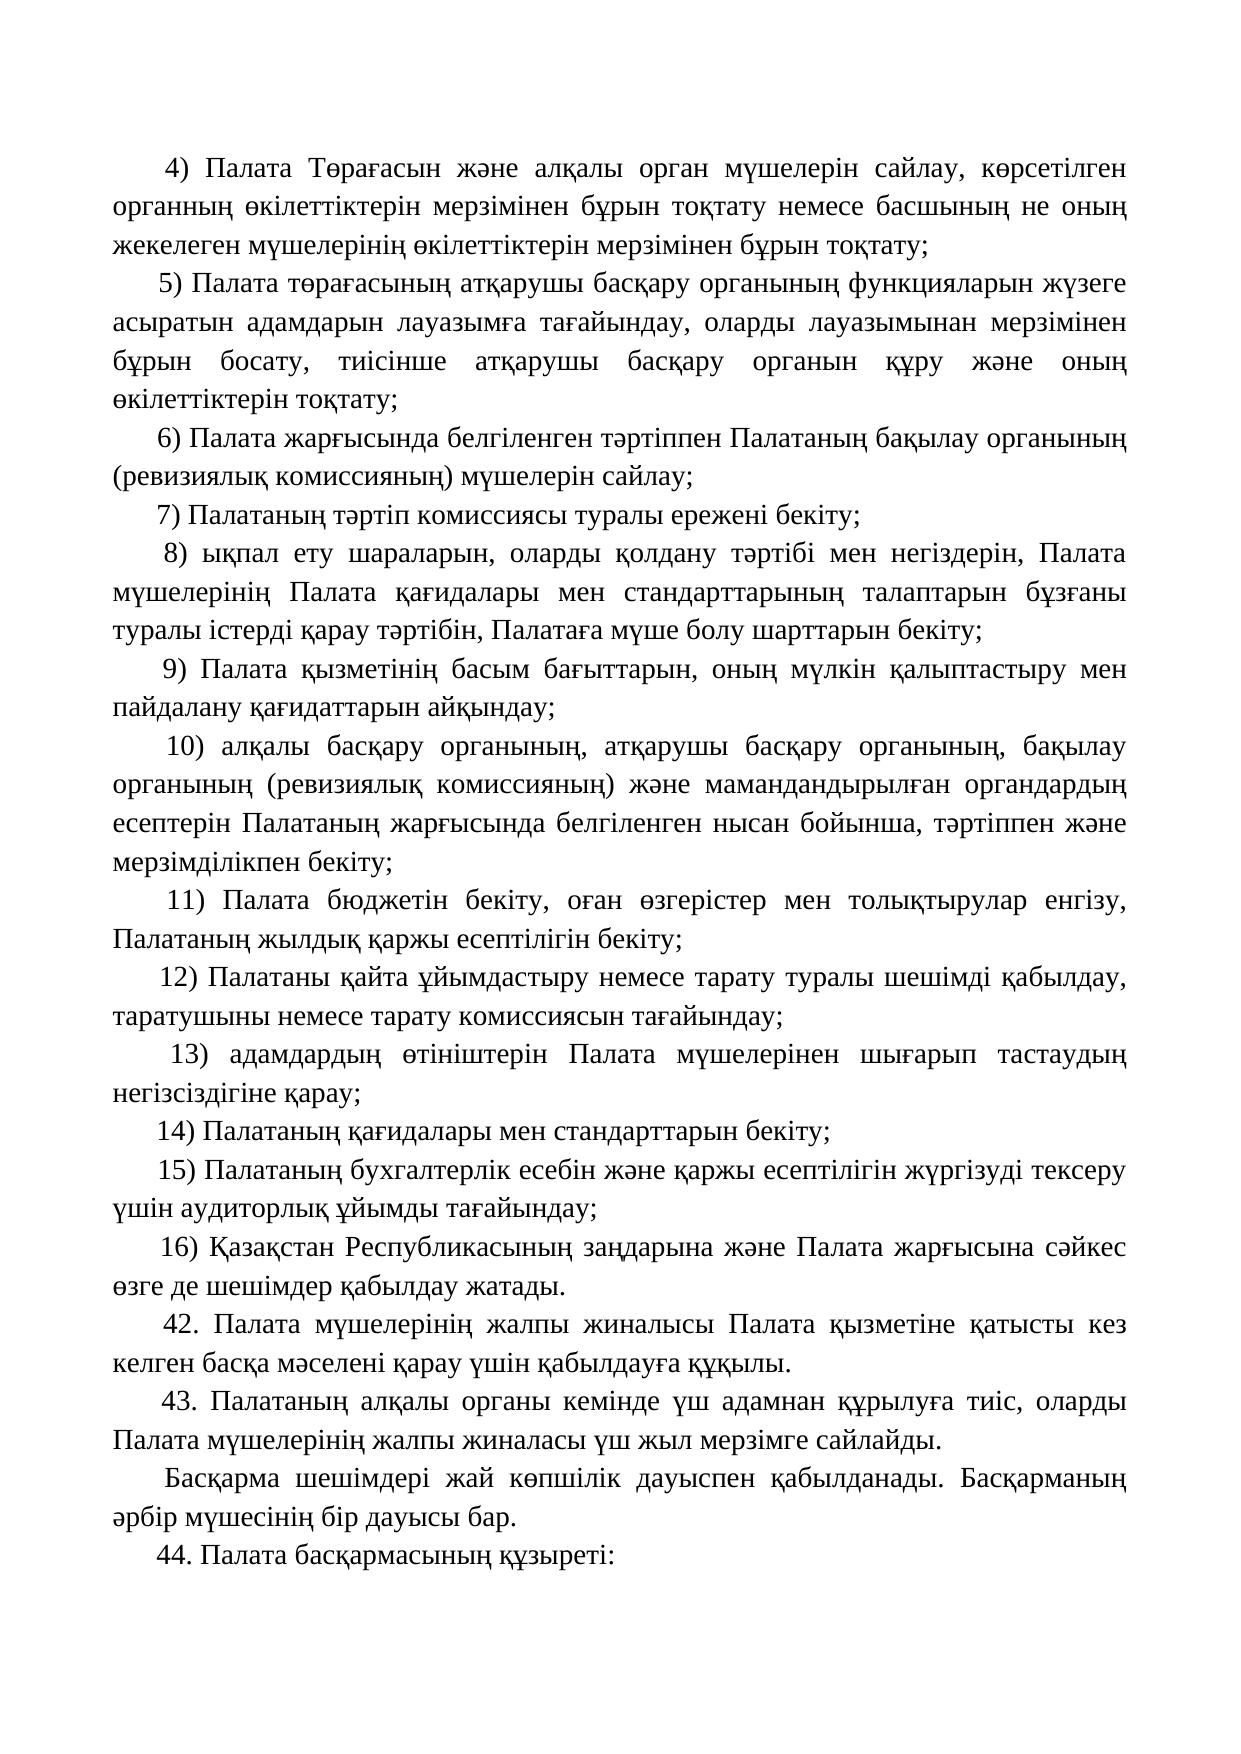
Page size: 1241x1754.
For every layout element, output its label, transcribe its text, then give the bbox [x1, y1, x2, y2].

text 7) Палатаның тәртіп комиссиясы туралы ережені бекіту; [112, 497, 1128, 530]
text 43. Палатаның алқалы органы кемінде үш адамнан құрылуға тиіс, оларды Палата мүшелерінің жалпы жиналасы үш жыл мерзімге сайлайды. [112, 1383, 1128, 1455]
text 8) ықпал ету шараларын, оларды қолдану тәртібі мен негіздерін, Палата мүшелерінің Палата қағидалары мен стандарттарының талаптарын бұзғаны туралы істерді қарау тәртібін, Палатаға мүше болу шарттарын бекіту; [112, 535, 1128, 646]
text 42. Палата мүшелерінің жалпы жиналысы Палата қызметіне қатысты кез келген басқа мәселені қарау үшін қабылдауға құқылы. [112, 1306, 1128, 1378]
text 44. Палата басқармасының құзыреті: [112, 1537, 1128, 1571]
text 13) адамдардың өтініштерін Палата мүшелерінен шығарып тастаудың негізсіздігіне қарау; [112, 1036, 1128, 1108]
text 11) Палата бюджетін бекіту, оған өзгерістер мен толықтырулар енгізу, Палатаның жылдық қаржы есептілігін бекіту; [112, 882, 1128, 954]
text 5) Палата төрағасының атқарушы басқару органының функцияларын жүзеге асыратын адамдарын лауазымға тағайындау, оларды лауазымынан мерзімінен бұрын босату, тиісінше атқарушы басқару органын құру және оның өкілеттіктерін тоқтату; [112, 266, 1128, 415]
text 9) Палата қызметінің басым бағыттарын, оның мүлкін қалыптастыру мен пайдалану қағидаттарын айқындау; [112, 651, 1128, 723]
text 10) алқалы басқару органының, атқарушы басқару органының, бақылау органының (ревизиялық комиссияның) және мамандандырылған органдардың есептерін Палатаның жарғысында белгіленген нысан бойынша, тәртіппен және мерзімділікпен бекіту; [112, 728, 1128, 877]
text 12) Палатаны қайта ұйымдастыру немесе тарату туралы шешімді қабылдау, таратушыны немесе тарату комиссиясын тағайындау; [112, 959, 1128, 1031]
text 16) Қазақстан Республикасының заңдарына және Палата жарғысына сәйкес өзге де шешімдер қабылдау жатады. [112, 1229, 1128, 1301]
text 14) Палатаның қағидалары мен стандарттарын бекіту; [112, 1113, 1128, 1147]
text 6) Палата жарғысында белгіленген тәртіппен Палатаның бақылау органының (ревизиялық комиссияның) мүшелерін сайлау; [112, 420, 1128, 492]
text 15) Палатаның бухгалтерлік есебін және қаржы есептілігін жүргізуді тексеру үшін аудиторлық ұйымды тағайындау; [112, 1152, 1128, 1224]
text Басқарма шешімдері жай көпшілік дауыспен қабылданады. Басқарманың әрбір мүшесінің бір дауысы бар. [112, 1460, 1128, 1532]
text 4) Палата Төрағасын және алқалы орган мүшелерін сайлау, көрсетілген органның өкілеттіктерін мерзімінен бұрын тоқтату немесе басшының не оның жекелеген мүшелерінің өкілеттіктерін мерзімінен бұрын тоқтату; [112, 150, 1128, 261]
